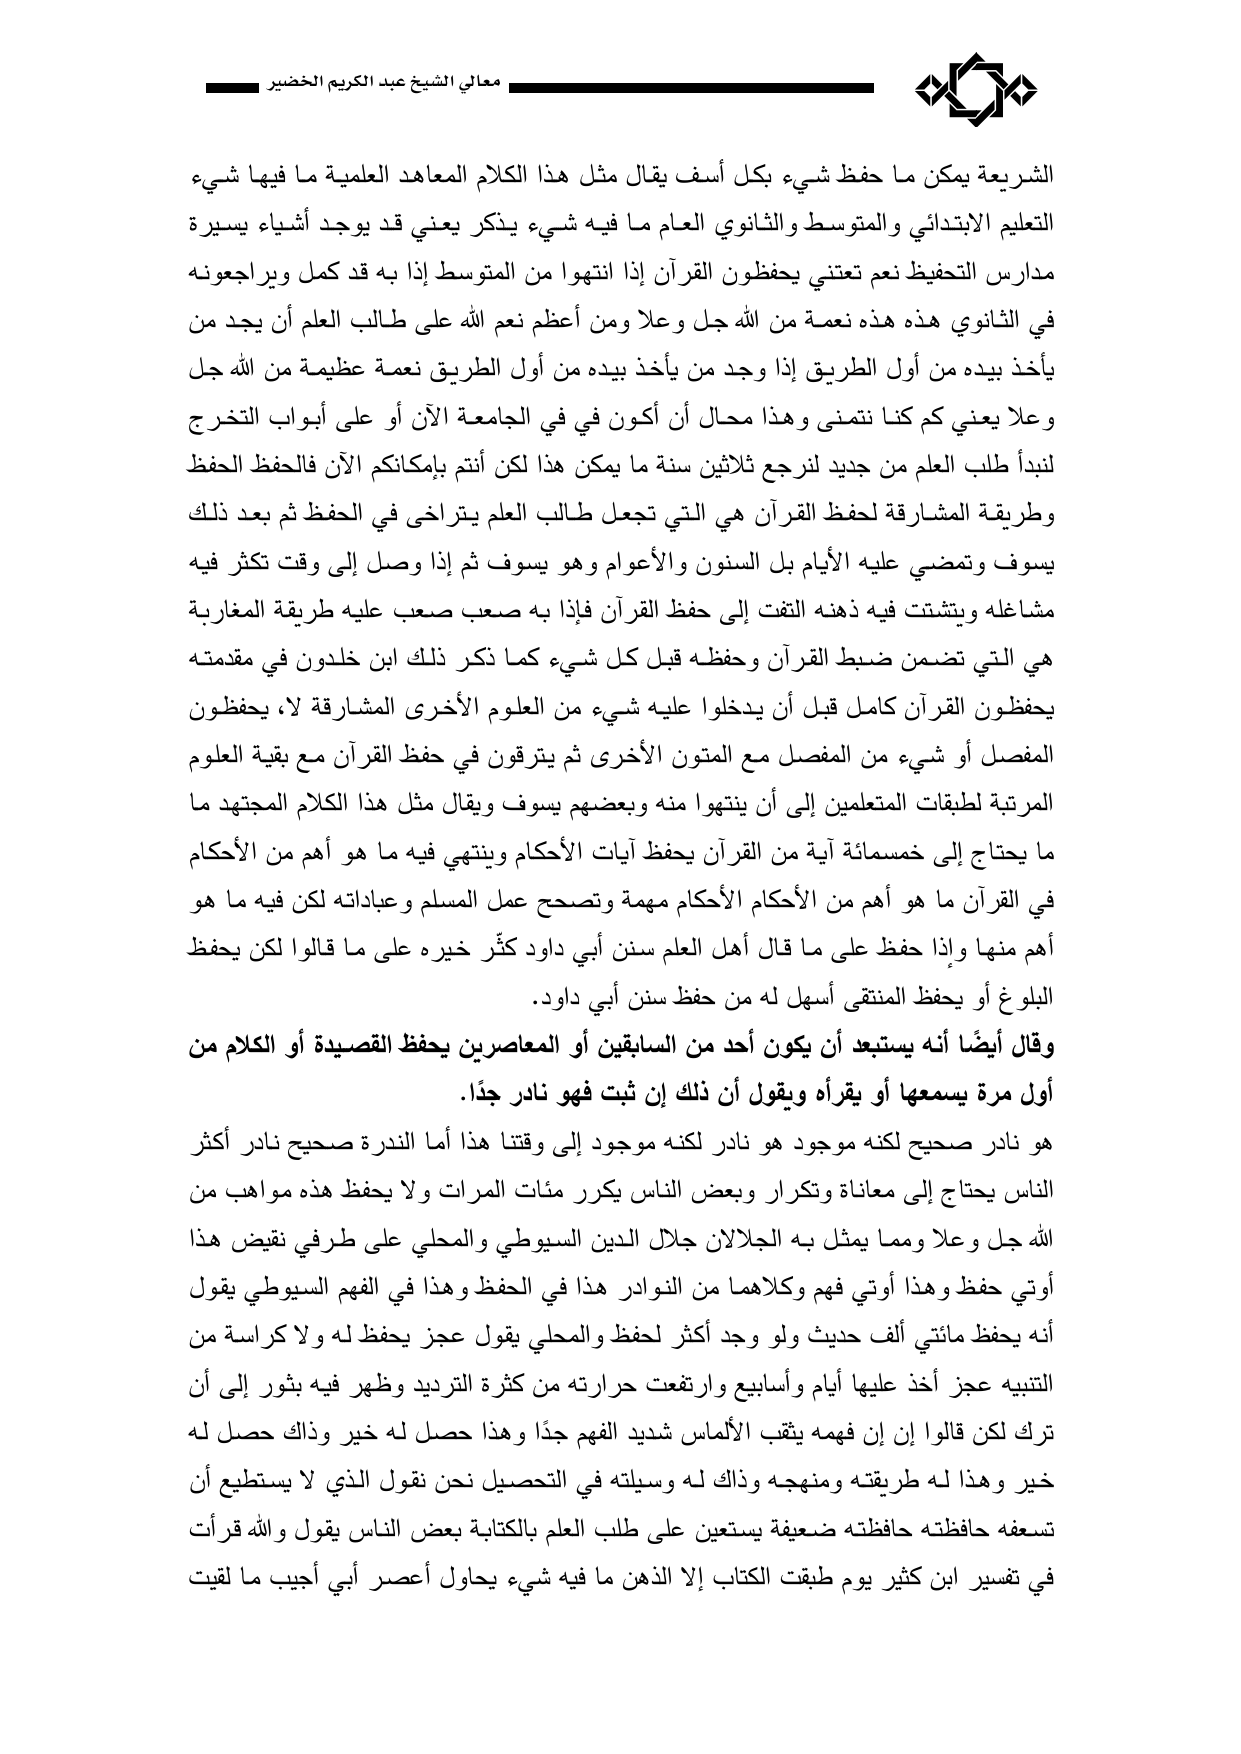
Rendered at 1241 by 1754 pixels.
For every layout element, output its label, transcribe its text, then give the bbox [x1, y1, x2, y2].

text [187, 1117, 1053, 1600]
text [187, 150, 1053, 1020]
text وقال أيضًا أنه يستبعد أن يكون أحد من السابقين أو المعاصرين يحفظ القصيدة أو الكلام من أول مرة يسمعها أو يقرأه ويقول أن ذلك إن ثبت فهو نادر جدًا. [187, 1020, 1053, 1117]
